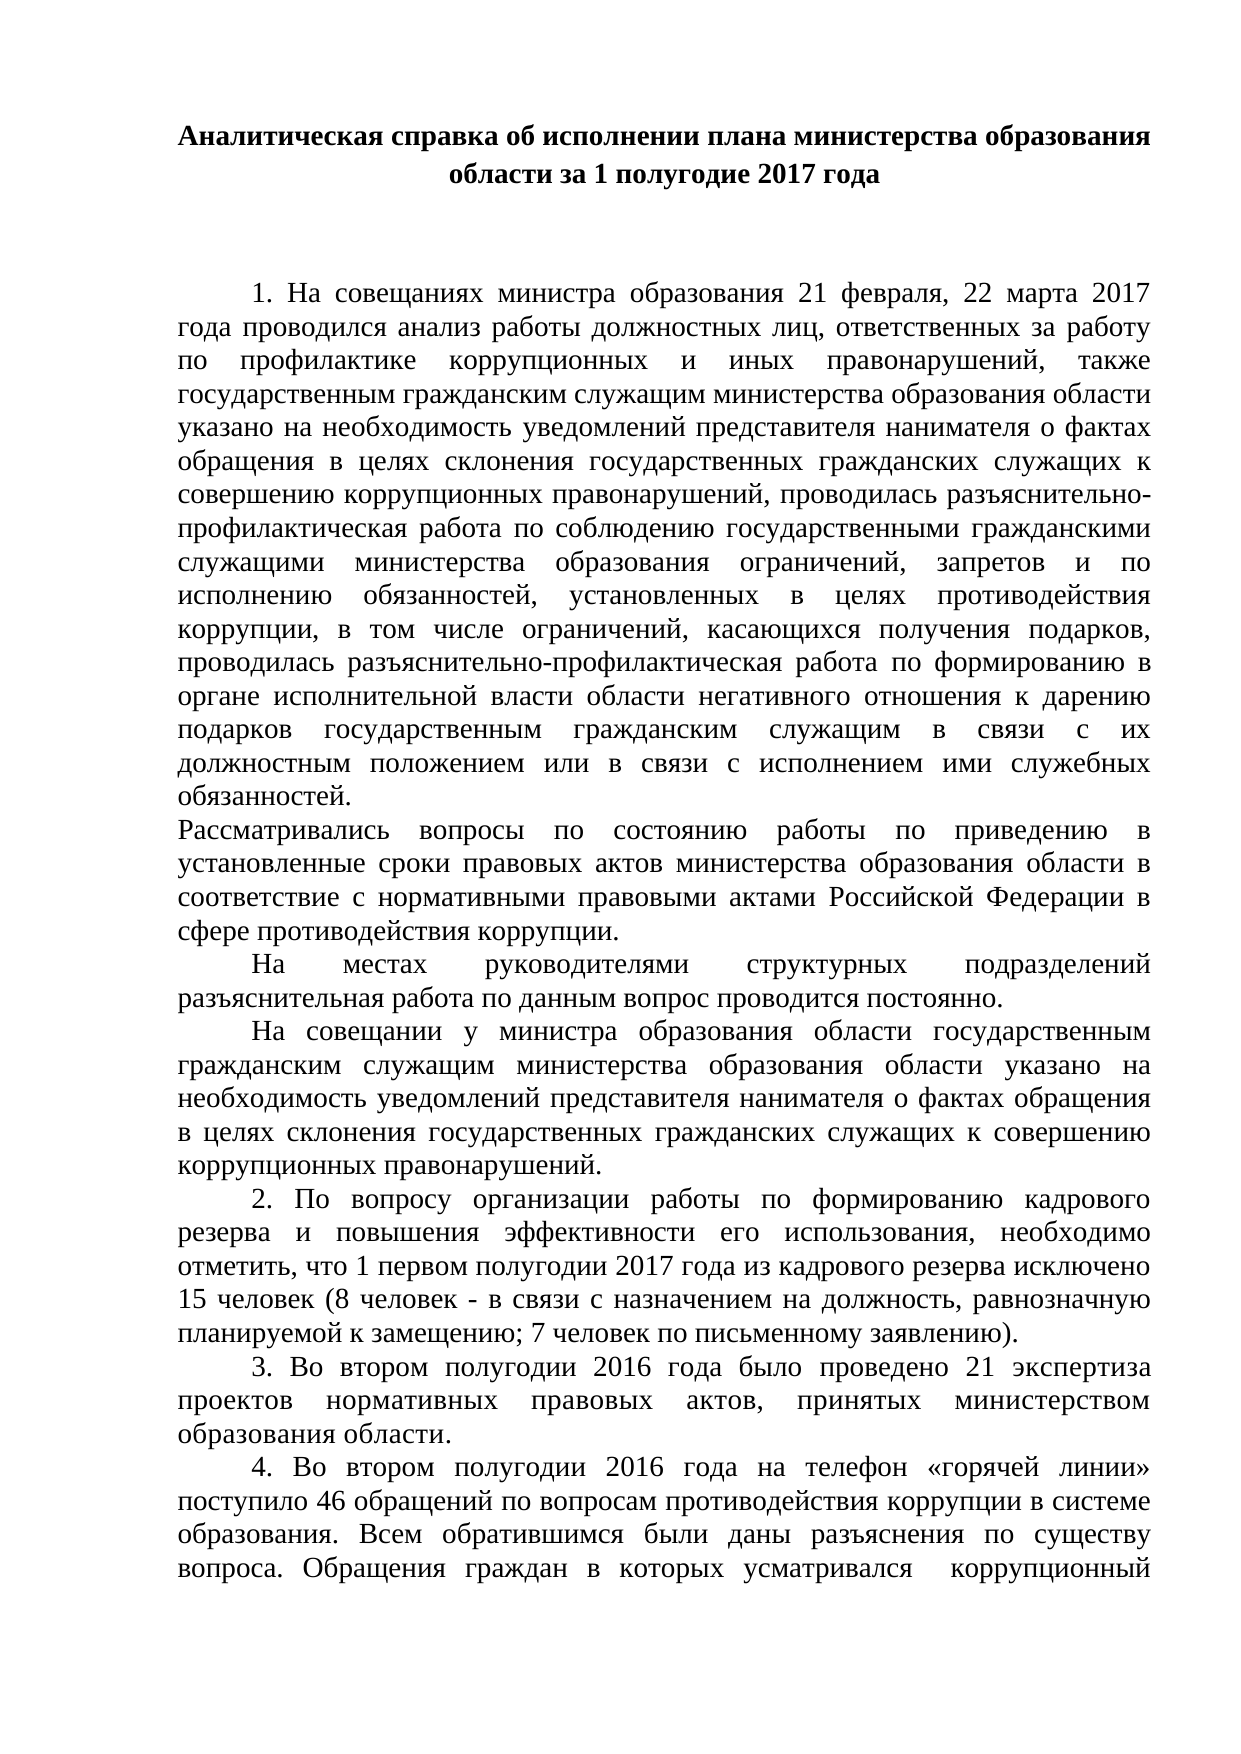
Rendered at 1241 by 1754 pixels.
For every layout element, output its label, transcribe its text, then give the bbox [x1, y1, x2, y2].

text Аналитическая справка об исполнении плана министерства образования области за 1 полугодие 2017 года [177, 118, 1152, 190]
text Рассматривались вопросы по состоянию работы по приведению в установленные сроки правовых актов министерства образования области в соответствие с нормативными правовыми актами Российской Федерации в сфере противодействия коррупции. [177, 812, 1152, 946]
text 3. Во втором полугодии 2016 года было проведено 21 экспертиза проектов нормативных правовых актов, принятых министерством образования области. [177, 1349, 1152, 1449]
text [177, 1449, 1152, 1583]
text 2. По вопросу организации работы по формированию кадрового резерва и повышения эффективности его использования, необходимо отметить, что 1 первом полугодии 2017 года из кадрового резерва исключено 15 человек (8 человек - в связи с назначением на должность, равнозначную планируемой к замещению; 7 человек по письменному заявлению). [177, 1181, 1152, 1349]
text На местах руководителями структурных подразделений разъяснительная работа по данным вопрос проводится постоянно. [177, 946, 1152, 1013]
text 1. На совещаниях министра образования 21 февраля, 22 марта 2017 года проводился анализ работы должностных лиц, ответственных за работу по профилактике коррупционных и иных правонарушений, также государственным гражданским служащим министерства образования области указано на необходимость уведомлений представителя нанимателя о фактах обращения в целях склонения государственных гражданских служащих к совершению коррупционных правонарушений, проводилась разъяснительно-профилактическая работа по соблюдению государственными гражданскими служащими министерства образования ограничений, запретов и по исполнению обязанностей, установленных в целях противодействия коррупции, в том числе ограничений, касающихся получения подарков, проводилась разъяснительно-профилактическая работа по формированию в органе исполнительной власти области негативного отношения к дарению подарков государственным гражданским служащим в связи с их должностным положением или в связи с исполнением ими служебных обязанностей. [177, 275, 1152, 812]
text На совещании у министра образования области государственным гражданским служащим министерства образования области указано на необходимость уведомлений представителя нанимателя о фактах обращения в целях склонения государственных гражданских служащих к совершению коррупционных правонарушений. [177, 1013, 1152, 1181]
